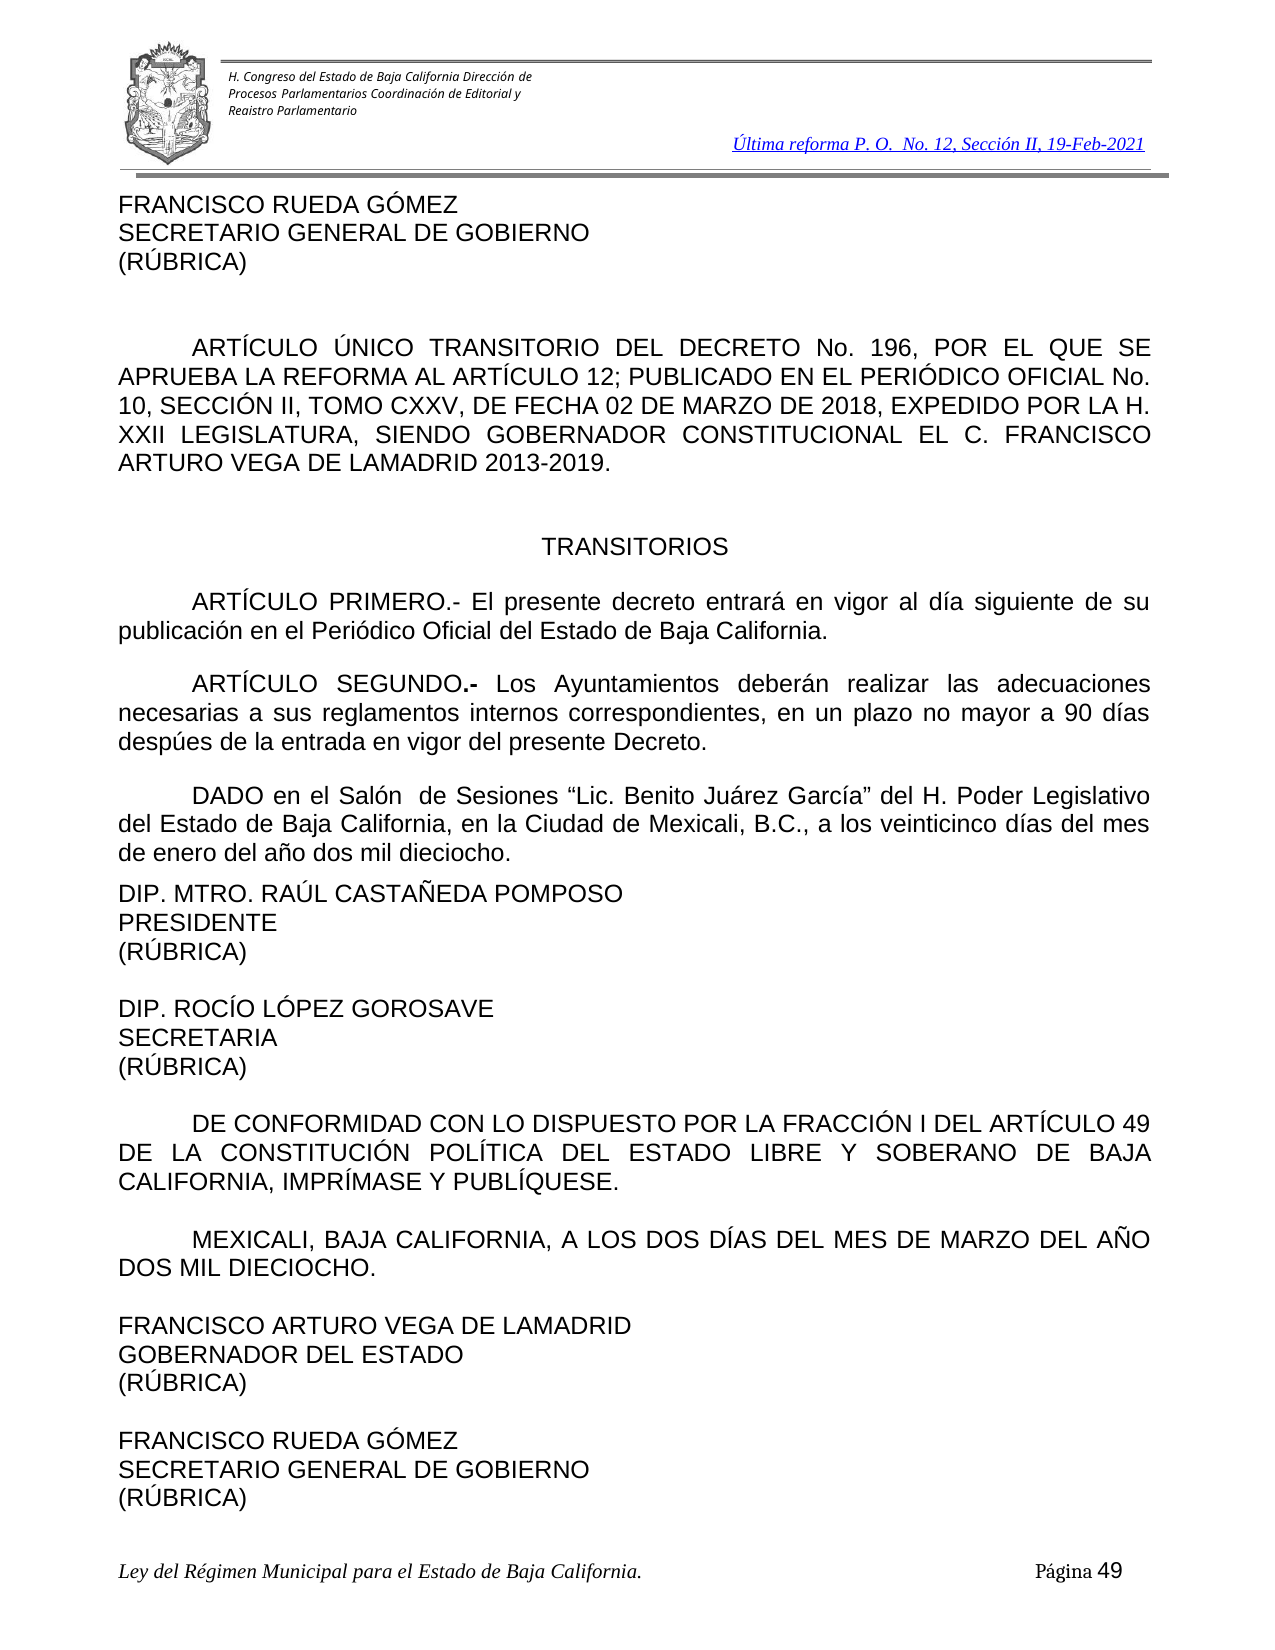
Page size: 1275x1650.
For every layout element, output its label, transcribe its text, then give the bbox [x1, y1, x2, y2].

text ARTÍCULO ÚNICO TRANSITORIO DEL DECRETO No. 196, POR EL QUE SE APRUEBA LA REFORMA AL ARTÍCULO 12; PUBLICADO EN EL PERIÓDICO OFICIAL No. 10, SECCIÓN II, TOMO CXXV, DE FECHA 02 DE MARZO DE 2018, EXPEDIDO POR LA H. XXII LEGISLATURA, SIENDO GOBERNADOR CONSTITUCIONAL EL C. FRANCISCO ARTURO VEGA DE LAMADRID 2013-2019. [118, 333, 1152, 477]
text (RÚBRICA) [118, 937, 1171, 966]
text FRANCISCO ARTURO VEGA DE LAMADRID GOBERNADOR DEL ESTADO [118, 1311, 633, 1368]
text (RÚBRICA) [118, 1052, 1171, 1081]
text DADO en el Salón de Sesiones “Lic. Benito Juárez García” del H. Poder Legislativo del Estado de Baja California, en la Ciudad de Mexicali, B.C., a los veinticinco días del mes de enero del año dos mil dieciocho. [118, 781, 1152, 867]
text FRANCISCO RUEDA GÓMEZ SECRETARIO GENERAL DE GOBIERNO (RÚBRICA) [118, 189, 591, 276]
text DIP. MTRO. RAÚL CASTAÑEDA POMPOSO PRESIDENTE [118, 879, 625, 937]
text TRANSITORIOS [283, 531, 987, 560]
picture [123, 40, 214, 166]
text MEXICALI, BAJA CALIFORNIA, A LOS DOS DÍAS DEL MES DE MARZO DEL AÑO DOS MIL DIECIOCHO. [118, 1224, 1152, 1282]
text (RÚBRICA) [118, 1368, 1171, 1397]
text DIP. ROCÍO LÓPEZ GOROSAVE SECRETARIA [118, 994, 496, 1052]
text ARTÍCULO SEGUNDO.- Los Ayuntamientos deberán realizar las adecuaciones necesarias a sus reglamentos internos correspondientes, en un plazo no mayor a 90 días despúes de la entrada en vigor del presente Decreto. [118, 669, 1151, 756]
text ARTÍCULO PRIMERO.- El presente decreto entrará en vigor al día siguiente de su publicación en el Periódico Oficial del Estado de Baja California. [118, 587, 1152, 644]
text FRANCISCO RUEDA GÓMEZ SECRETARIO GENERAL DE GOBIERNO (RÚBRICA) [118, 1426, 591, 1512]
text DE CONFORMIDAD CON LO DISPUESTO POR LA FRACCIÓN I DEL ARTÍCULO 49 DE LA CONSTITUCIÓN POLÍTICA DEL ESTADO LIBRE Y SOBERANO DE BAJA CALIFORNIA, IMPRÍMASE Y PUBLÍQUESE. [118, 1109, 1152, 1196]
